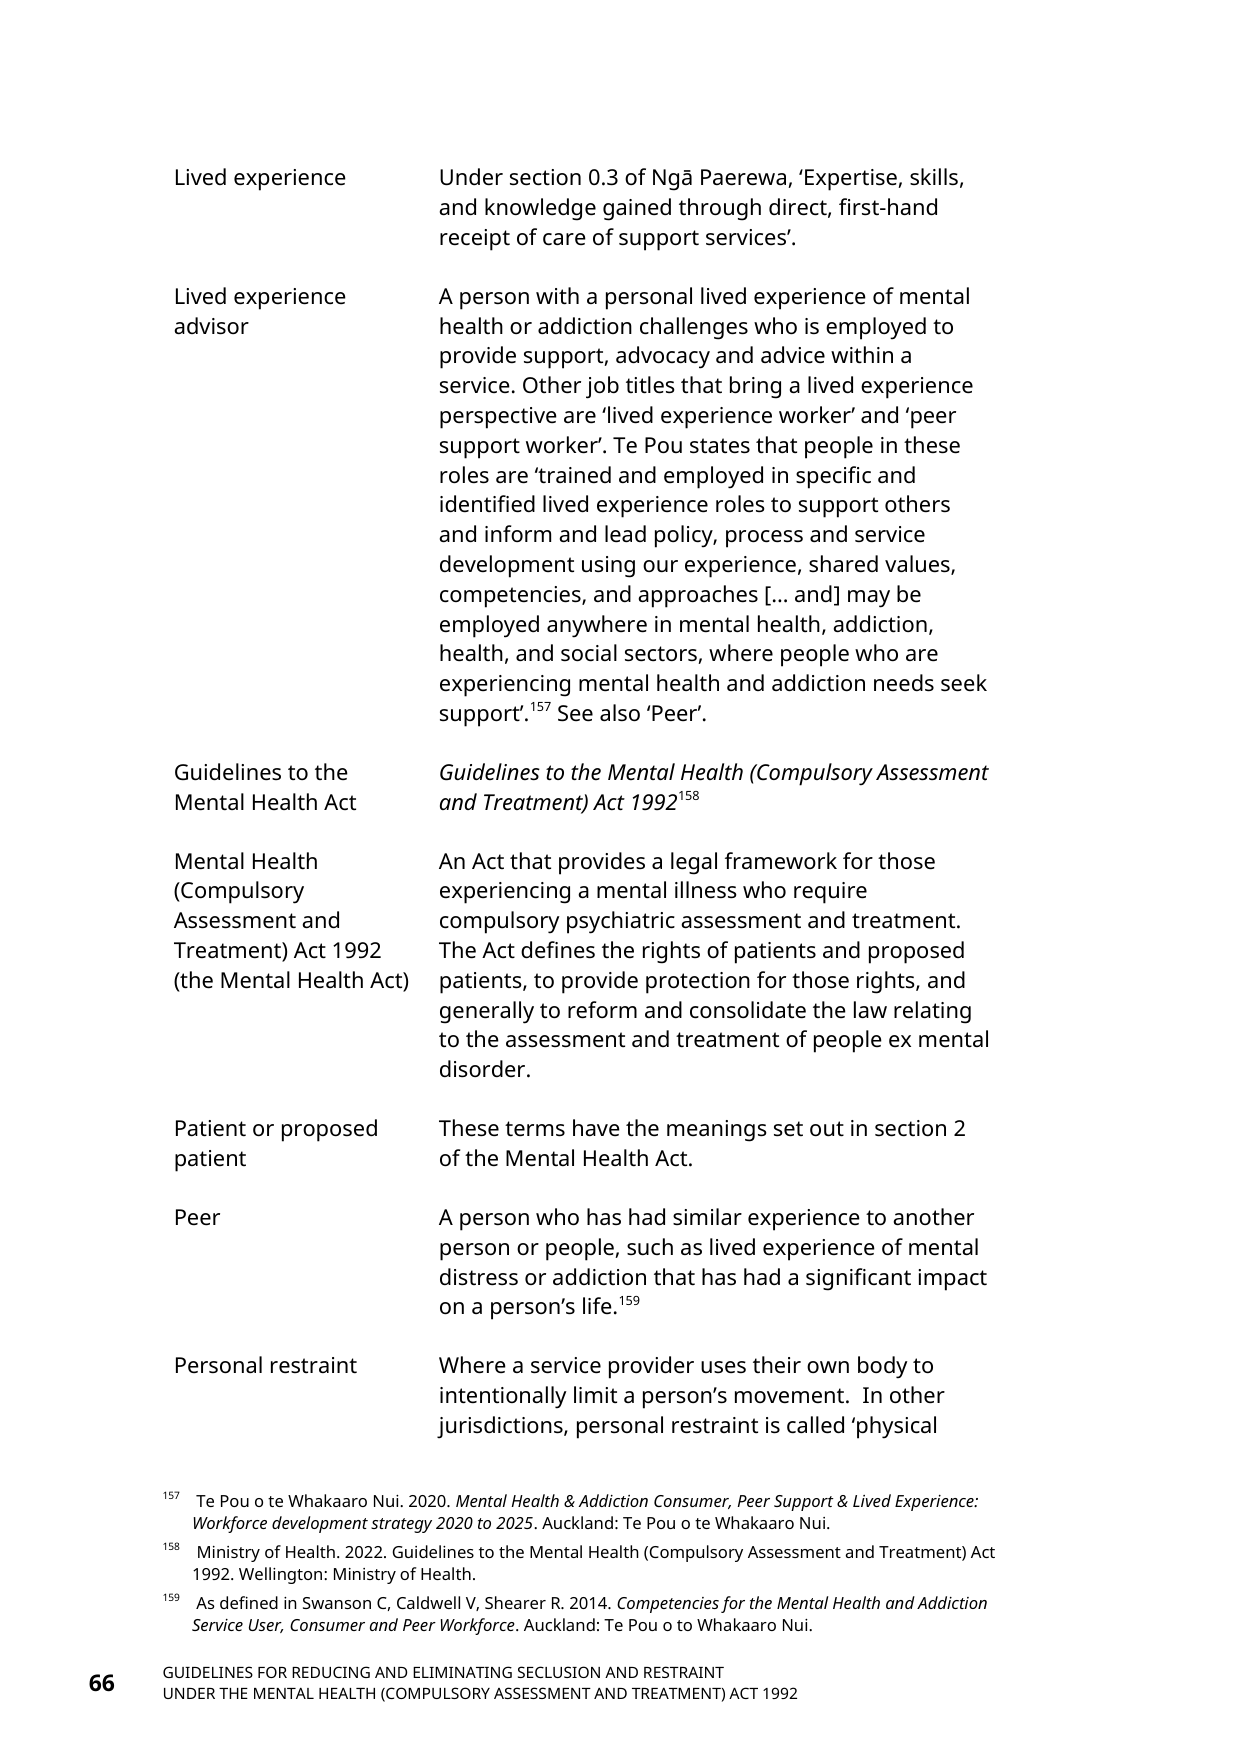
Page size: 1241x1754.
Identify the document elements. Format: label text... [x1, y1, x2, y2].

table_cell These terms have the meanings set out in section 2 of the Mental Health Act. [428, 1099, 1004, 1187]
table_cell Under section 0.3 of Ngā Paerewa, ‘Expertise, skills, and knowledge gained through direct, first-hand receipt of care of support services’. [428, 148, 1004, 266]
table_cell Patient or proposed patient [162, 1099, 427, 1187]
table_cell A person with a personal lived experience of mental health or addiction challenges who is employed to provide support, advocacy and advice within a service. Other job titles that bring a lived experience perspective are ‘lived experience worker’ and ‘peer support worker’. Te Pou states that people in these roles are ‘trained and employed in specific and identified lived experience roles to support others and inform and lead policy, process and service development using our experience, shared values, competencies, and approaches [… and] may be employed anywhere in mental health, addiction, health, and social sectors, where people who are experiencing mental health and addiction needs seek support’. See also ‘Peer’. [428, 266, 1004, 742]
table_cell Mental Health (Compulsory Assessment and Treatment) Act 1992 (the Mental Health Act) [162, 831, 427, 1098]
table_cell Lived experience [162, 148, 427, 266]
table_cell Lived experience advisor [162, 266, 427, 742]
table_cell An Act that provides a legal framework for those experiencing a mental illness who require compulsory psychiatric assessment and treatment. The Act defines the rights of patients and proposed patients, to provide protection for those rights, and generally to reform and consolidate the law relating to the assessment and treatment of people ex mental disorder. [428, 831, 1004, 1098]
table_cell A person who has had similar experience to another person or people, such as lived experience of mental distress or addiction that has had a significant impact on a person’s life. [428, 1187, 1004, 1336]
table_cell Personal restraint [162, 1336, 427, 1439]
table_cell Guidelines to the Mental Health (Compulsory Assessment and Treatment) Act 1992 [428, 742, 1004, 831]
table_cell Guidelines to the Mental Health Act [162, 742, 427, 831]
table_cell Peer [162, 1187, 427, 1336]
